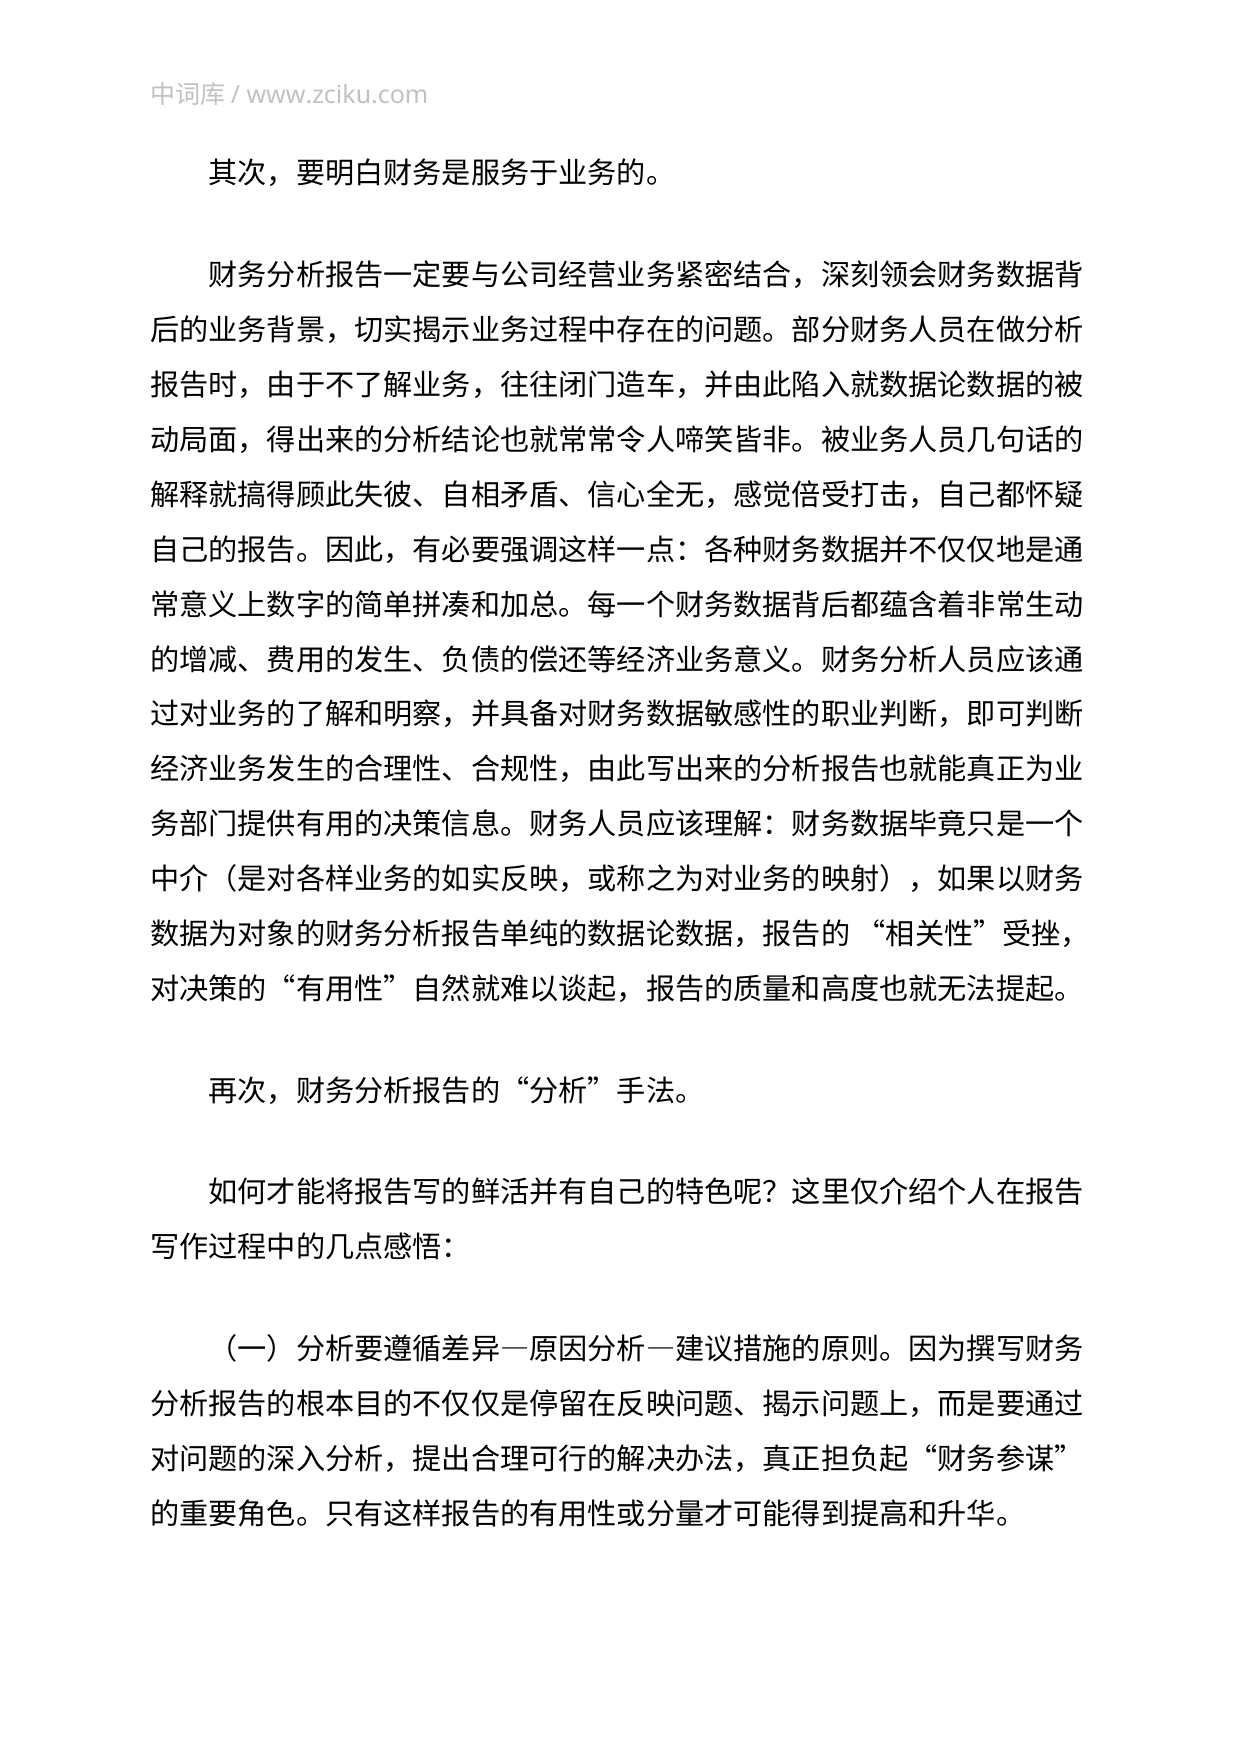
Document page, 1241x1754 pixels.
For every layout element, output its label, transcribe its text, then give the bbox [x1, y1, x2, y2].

text 如何才能将报告写的鲜活并有自己的特色呢？这里仅介绍个人在报告写作过程中的几点感悟： [150, 1169, 1090, 1266]
text 再次，财务分析报告的“分析”手法。 [150, 1067, 1090, 1109]
text 其次，要明白财务是服务于业务的。 [150, 150, 1090, 192]
text （一）分析要遵循差异—原因分析—建议措施的原则。因为撰写财务分析报告的根本目的不仅仅是停留在反映问题、揭示问题上，而是要通过对问题的深入分析，提出合理可行的解决办法，真正担负起“财务参谋”的重要角色。只有这样报告的有用性或分量才可能得到提高和升华。 [150, 1326, 1090, 1533]
text 财务分析报告一定要与公司经营业务紧密结合，深刻领会财务数据背后的业务背景，切实揭示业务过程中存在的问题。部分财务人员在做分析报告时，由于不了解业务，往往闭门造车，并由此陷入就数据论数据的被动局面，得出来的分析结论也就常常令人啼笑皆非。被业务人员几句话的解释就搞得顾此失彼、自相矛盾、信心全无，感觉倍受打击，自己都怀疑自己的报告。因此，有必要强调这样一点：各种财务数据并不仅仅地是通常意义上数字的简单拼凑和加总。每一个财务数据背后都蕴含着非常生动的增减、费用的发生、负债的偿还等经济业务意义。财务分析人员应该通过对业务的了解和明察，并具备对财务数据敏感性的职业判断，即可判断经济业务发生的合理性、合规性，由此写出来的分析报告也就能真正为业务部门提供有用的决策信息。财务人员应该理解：财务数据毕竟只是一个中介（是对各样业务的如实反映，或称之为对业务的映射），如果以财务数据为对象的财务分析报告单纯的数据论数据，报告的 “相关性”受挫，对决策的“有用性”自然就难以谈起，报告的质量和高度也就无法提起。 [150, 252, 1090, 1008]
